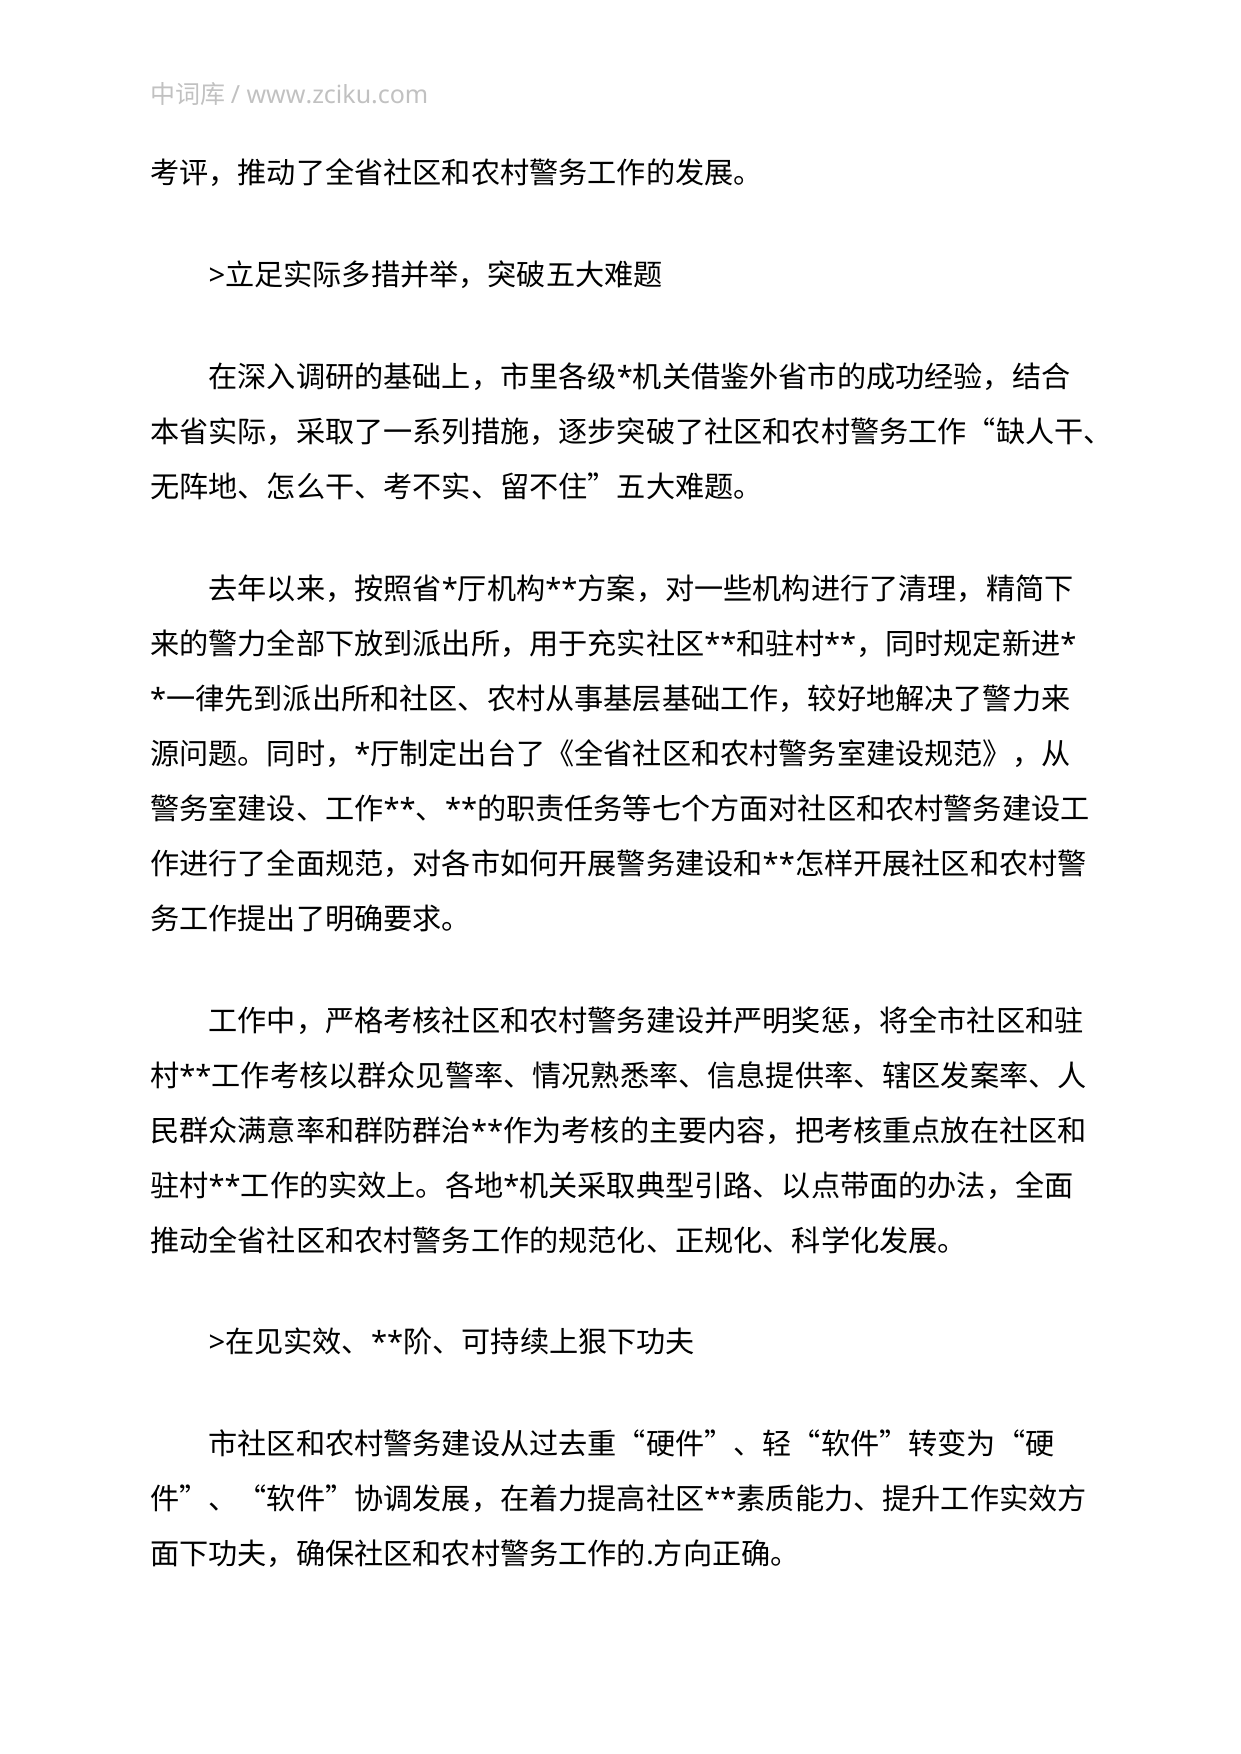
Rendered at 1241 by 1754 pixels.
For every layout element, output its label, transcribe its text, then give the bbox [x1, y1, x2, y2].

text 在深入调研的基础上，市里各级*机关借鉴外省市的成功经验，结合本省实际，采取了一系列措施，逐步突破了社区和农村警务工作“缺人干、无阵地、怎么干、考不实、留不住”五大难题。 [150, 354, 1090, 506]
text 市社区和农村警务建设从过去重“硬件”、轻“软件”转变为“硬件”、“软件”协调发展，在着力提高社区**素质能力、提升工作实效方面下功夫，确保社区和农村警务工作的.方向正确。 [150, 1421, 1090, 1573]
text >在见实效、**阶、可持续上狠下功夫 [150, 1319, 1090, 1361]
text 工作中，严格考核社区和农村警务建设并严明奖惩，将全市社区和驻村**工作考核以群众见警率、情况熟悉率、信息提供率、辖区发案率、人民群众满意率和群防群治**作为考核的主要内容，把考核重点放在社区和驻村**工作的实效上。各地*机关采取典型引路、以点带面的办法，全面推动全省社区和农村警务工作的规范化、正规化、科学化发展。 [150, 997, 1090, 1259]
text >立足实际多措并举，突破五大难题 [150, 252, 1090, 294]
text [150, 150, 1090, 192]
text 去年以来，按照省*厅机构**方案，对一些机构进行了清理，精简下来的警力全部下放到派出所，用于充实社区**和驻村**，同时规定新进**一律先到派出所和社区、农村从事基层基础工作，较好地解决了警力来源问题。同时，*厅制定出台了《全省社区和农村警务室建设规范》，从警务室建设、工作**、**的职责任务等七个方面对社区和农村警务建设工作进行了全面规范，对各市如何开展警务建设和**怎样开展社区和农村警务工作提出了明确要求。 [150, 565, 1090, 938]
